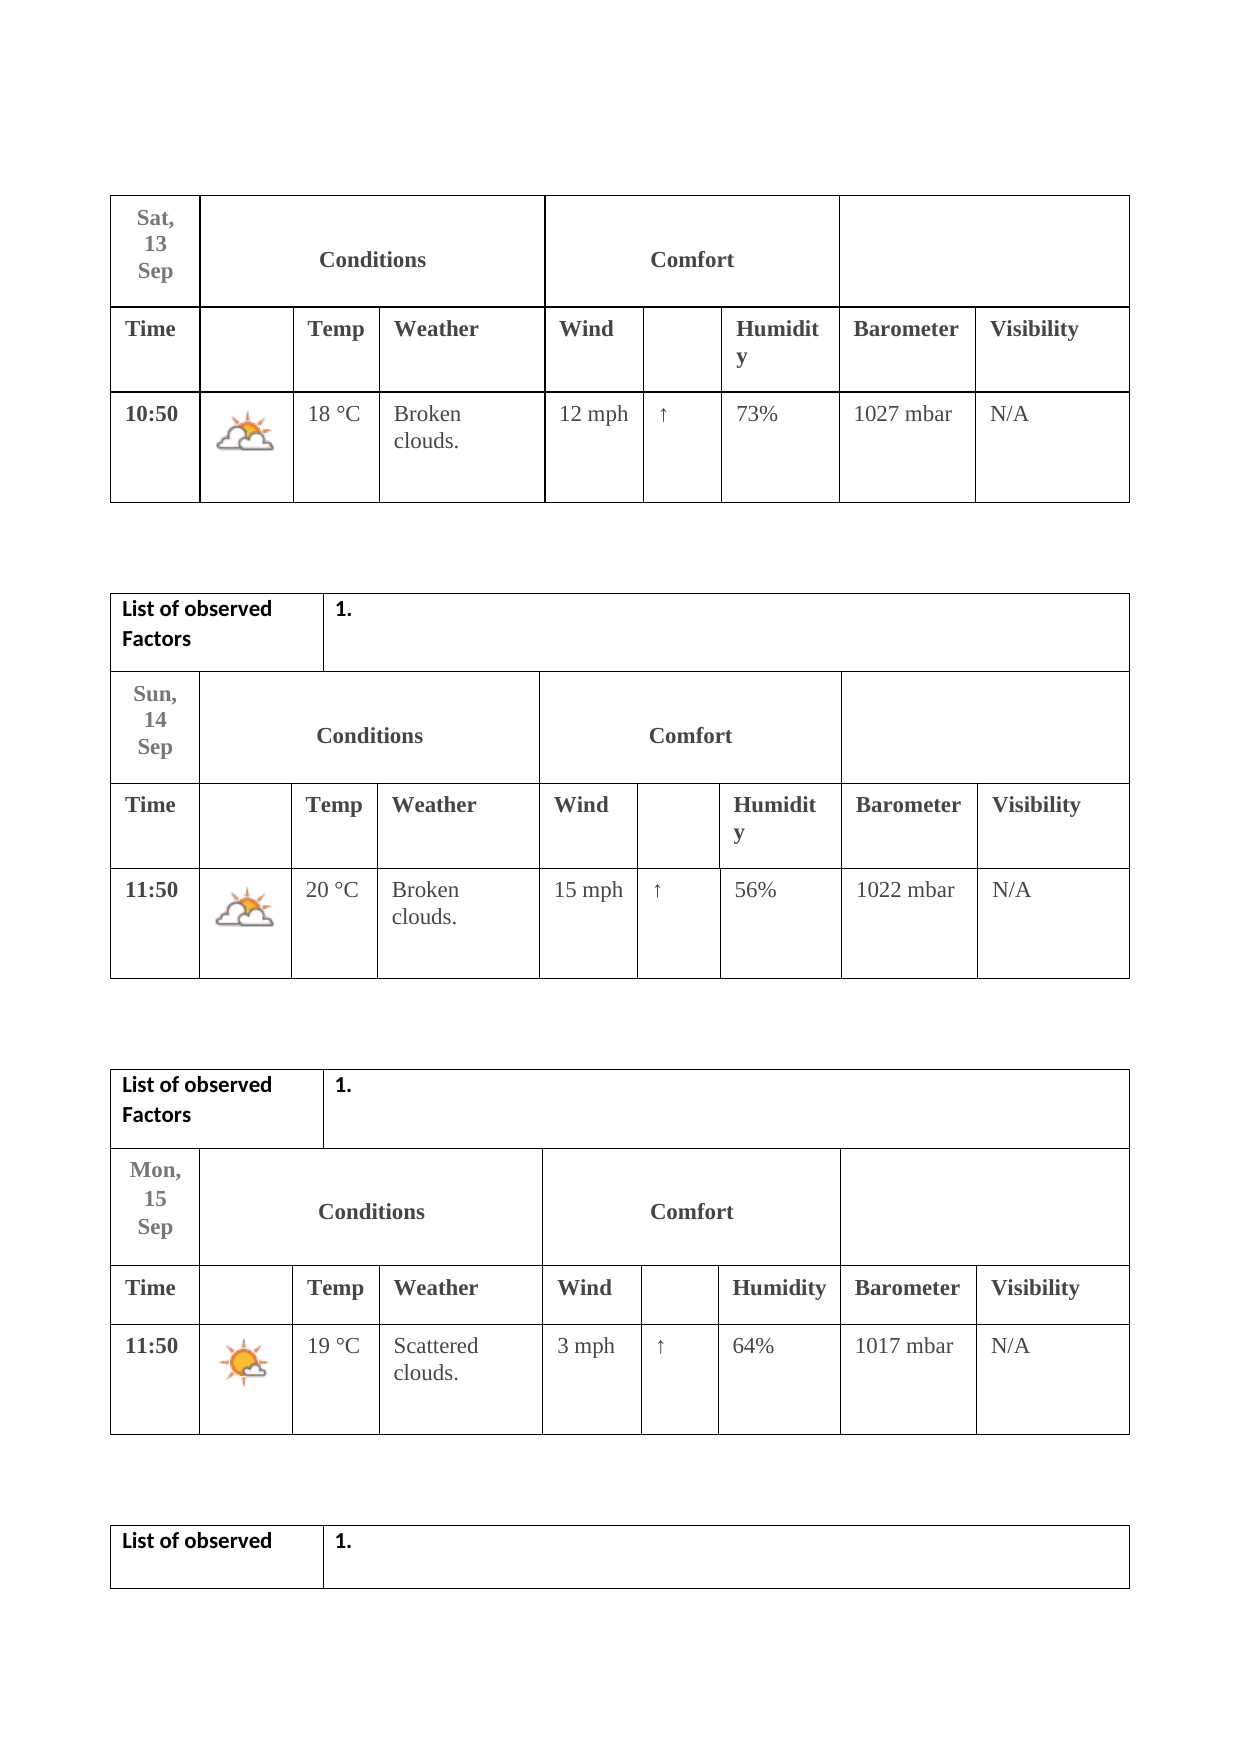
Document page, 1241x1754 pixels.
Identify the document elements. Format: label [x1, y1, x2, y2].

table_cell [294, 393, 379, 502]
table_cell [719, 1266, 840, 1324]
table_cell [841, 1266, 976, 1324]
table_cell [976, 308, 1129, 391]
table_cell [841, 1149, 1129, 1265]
picture [213, 876, 277, 939]
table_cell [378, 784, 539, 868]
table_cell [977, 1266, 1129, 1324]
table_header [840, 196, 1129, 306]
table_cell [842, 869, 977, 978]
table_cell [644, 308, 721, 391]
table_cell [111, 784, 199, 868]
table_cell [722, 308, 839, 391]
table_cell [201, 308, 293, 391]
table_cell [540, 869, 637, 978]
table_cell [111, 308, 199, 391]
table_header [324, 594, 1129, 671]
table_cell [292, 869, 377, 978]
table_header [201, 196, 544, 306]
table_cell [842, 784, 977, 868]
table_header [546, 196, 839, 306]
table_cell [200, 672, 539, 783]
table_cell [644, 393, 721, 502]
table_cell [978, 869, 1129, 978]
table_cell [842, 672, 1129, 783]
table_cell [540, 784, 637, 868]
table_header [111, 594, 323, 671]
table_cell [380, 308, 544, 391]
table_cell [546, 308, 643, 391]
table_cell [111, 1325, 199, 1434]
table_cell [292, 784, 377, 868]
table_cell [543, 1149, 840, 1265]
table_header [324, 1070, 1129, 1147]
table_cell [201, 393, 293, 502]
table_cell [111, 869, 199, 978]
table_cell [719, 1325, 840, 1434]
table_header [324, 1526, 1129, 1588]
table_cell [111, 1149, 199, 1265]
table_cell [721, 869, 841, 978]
picture [214, 400, 277, 463]
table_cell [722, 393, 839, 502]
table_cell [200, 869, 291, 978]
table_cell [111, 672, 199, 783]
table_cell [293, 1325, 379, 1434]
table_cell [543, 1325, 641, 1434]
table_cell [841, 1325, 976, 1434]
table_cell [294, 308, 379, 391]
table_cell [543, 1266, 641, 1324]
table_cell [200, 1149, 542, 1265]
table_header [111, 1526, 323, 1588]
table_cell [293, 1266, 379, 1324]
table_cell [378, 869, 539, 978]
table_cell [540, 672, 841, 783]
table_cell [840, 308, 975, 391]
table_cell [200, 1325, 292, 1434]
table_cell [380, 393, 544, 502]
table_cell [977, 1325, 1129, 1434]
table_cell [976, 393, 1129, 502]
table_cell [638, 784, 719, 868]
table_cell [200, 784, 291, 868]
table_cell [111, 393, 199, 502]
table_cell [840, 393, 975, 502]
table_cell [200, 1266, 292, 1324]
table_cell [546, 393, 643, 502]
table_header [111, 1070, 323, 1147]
picture [213, 1332, 277, 1395]
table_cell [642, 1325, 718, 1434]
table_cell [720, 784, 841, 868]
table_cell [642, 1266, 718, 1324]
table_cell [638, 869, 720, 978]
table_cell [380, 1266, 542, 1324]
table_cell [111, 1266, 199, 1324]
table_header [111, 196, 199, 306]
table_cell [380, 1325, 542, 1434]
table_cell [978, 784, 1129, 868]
